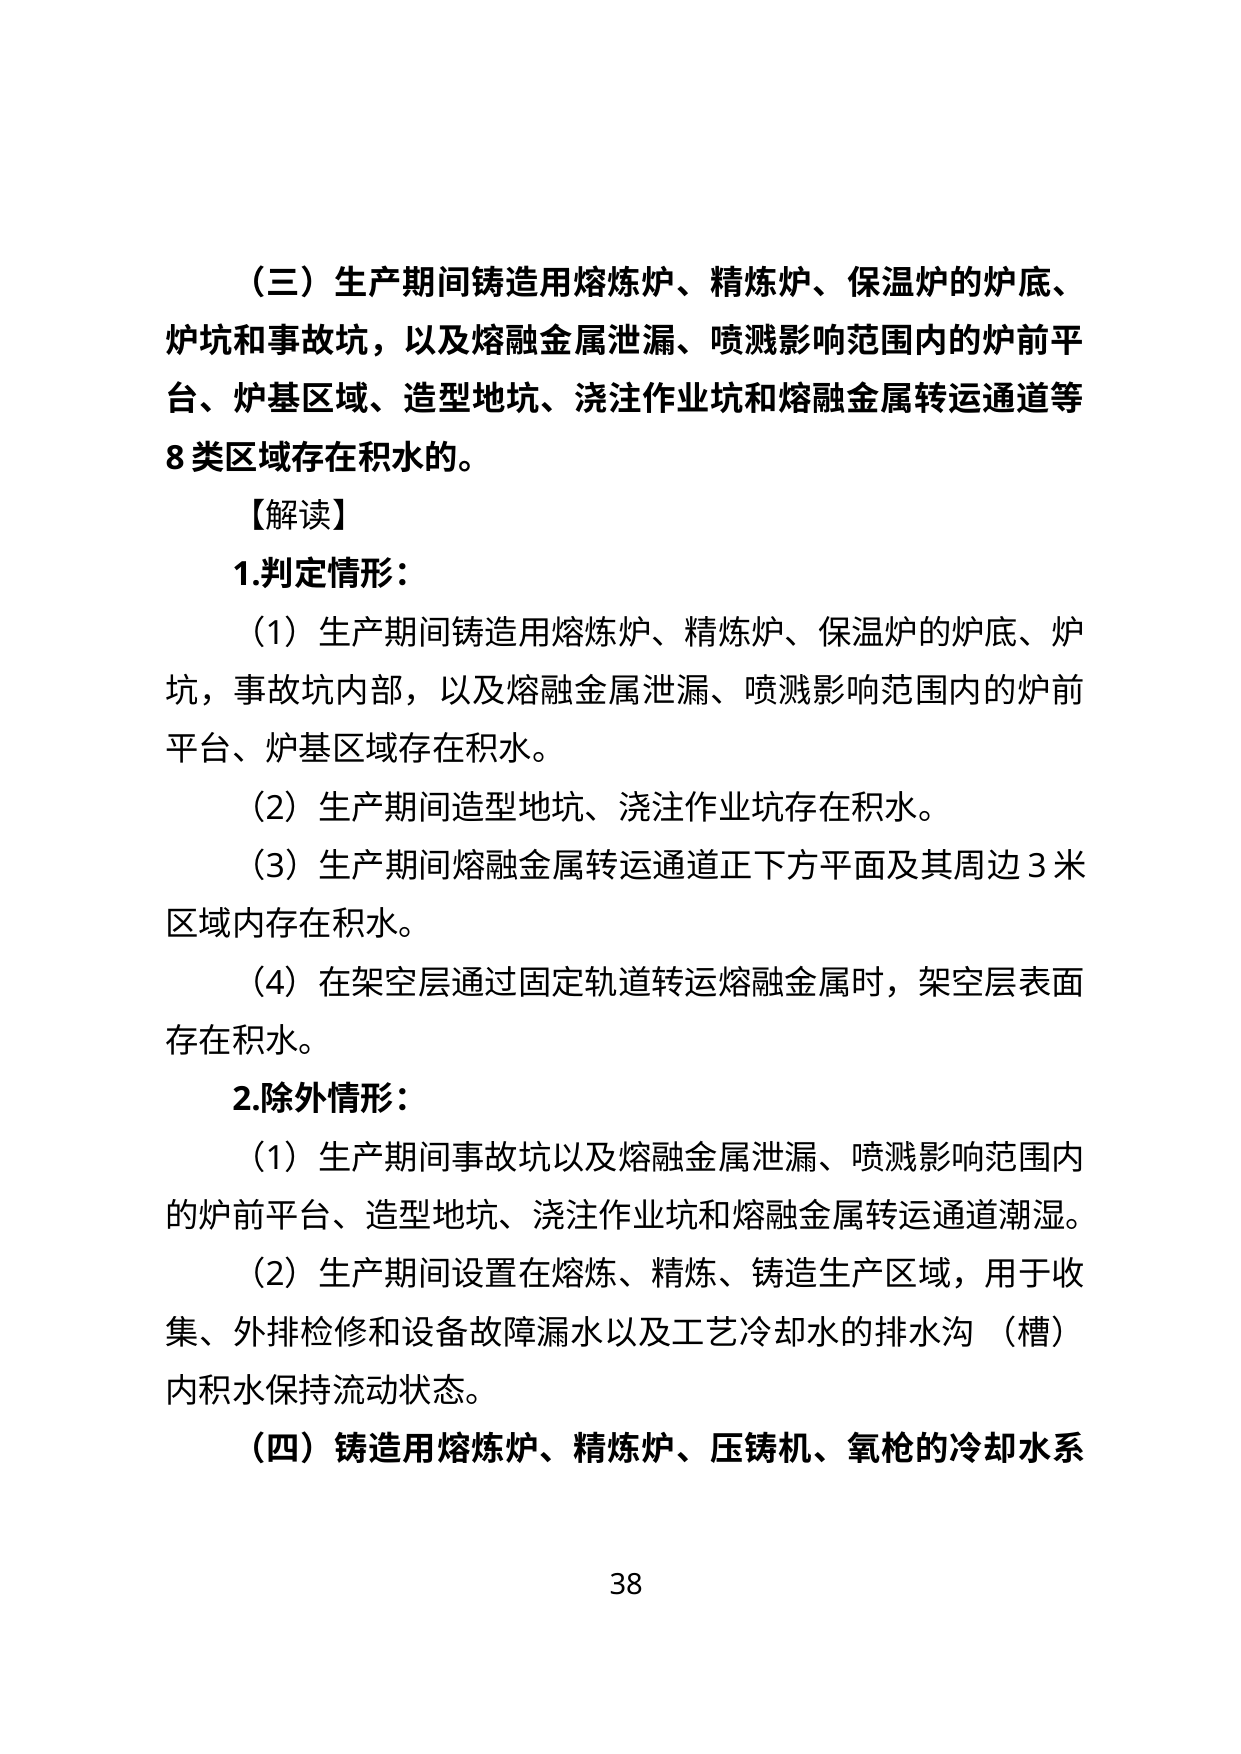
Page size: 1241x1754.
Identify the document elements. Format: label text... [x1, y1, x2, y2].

text （三）生产期间铸造用熔炼炉、精炼炉、保温炉的炉底、炉坑和事故坑，以及熔融金属泄漏、喷溅影响范围内的炉前平台、炉基区域、造型地坑、浇注作业坑和熔融金属转运通道等8类区域存在积水的。 [165, 247, 1087, 481]
text 2.除外情形： [165, 1064, 1087, 1122]
text （2）生产期间造型地坑、浇注作业坑存在积水。 [165, 772, 1087, 831]
text （1）生产期间铸造用熔炼炉、精炼炉、保温炉的炉底、炉坑，事故坑内部，以及熔融金属泄漏、喷溅影响范围内的炉前平台、炉基区域存在积水。 [165, 597, 1087, 772]
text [165, 1414, 1087, 1472]
text （3）生产期间熔融金属转运通道正下方平面及其周边3米区域内存在积水。 [165, 831, 1087, 947]
text 1.判定情形： [165, 539, 1087, 597]
text （2）生产期间设置在熔炼、精炼、铸造生产区域，用于收集、外排检修和设备故障漏水以及工艺冷却水的排水沟 （槽）内积水保持流动状态。 [165, 1239, 1087, 1414]
text 【解读】 [165, 481, 1087, 539]
text （1）生产期间事故坑以及熔融金属泄漏、喷溅影响范围内的炉前平台、造型地坑、浇注作业坑和熔融金属转运通道潮湿。 [165, 1122, 1087, 1239]
text （4）在架空层通过固定轨道转运熔融金属时，架空层表面存在积水。 [165, 947, 1087, 1064]
